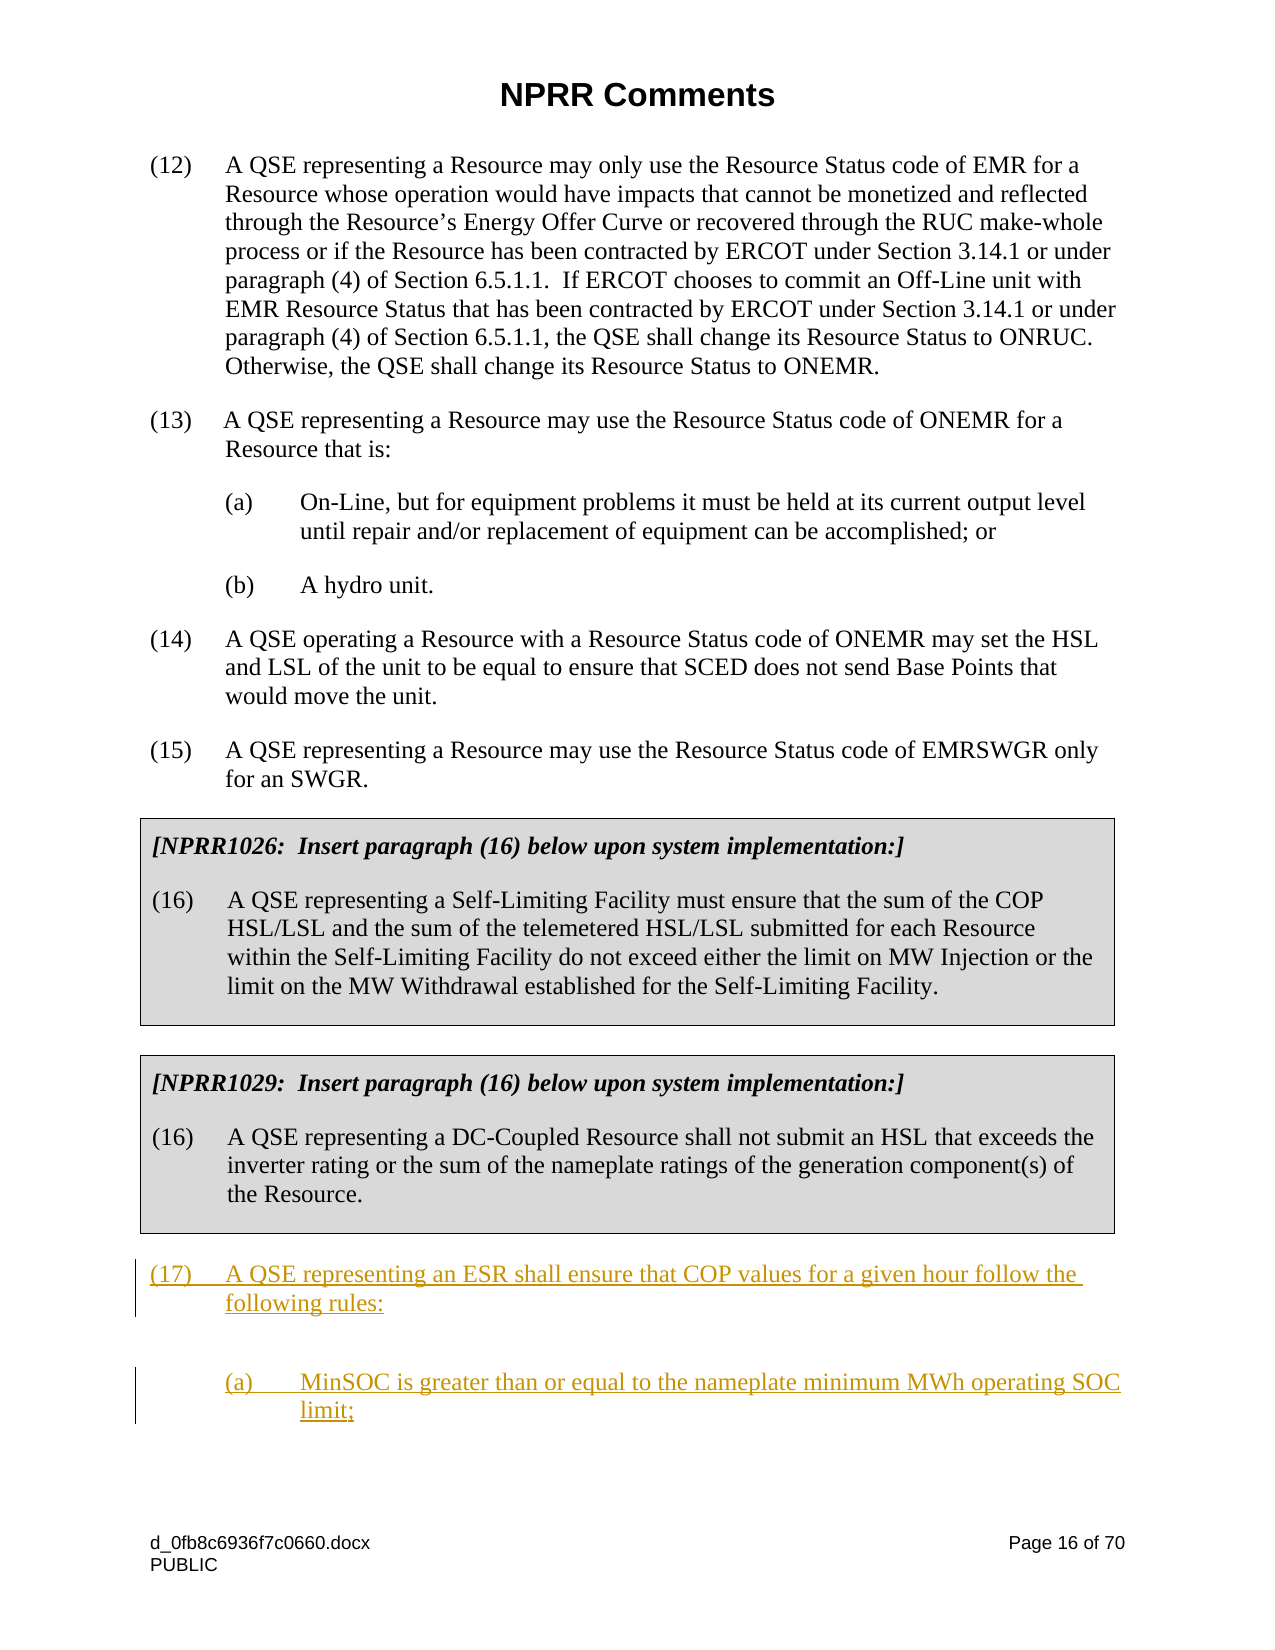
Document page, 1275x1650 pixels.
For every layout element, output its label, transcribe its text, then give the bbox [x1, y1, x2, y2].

text (a) On-Line, but for equipment problems it must be held at its current output level until repair and/or replacement of equipment can be accomplished; or [225, 487, 1125, 545]
text (b) A hydro unit. [225, 570, 1125, 599]
table_header [NPRR1026: Insert paragraph (16) below upon system implementation:] (16) A QSE representing a Self-Limiting Facility must ensure that the sum of the COP HSL/LSL and the sum of the telemetered HSL/LSL submitted for each Resource within the Self-Limiting Facility do not exceed either the limit on MW Injection or the limit on the MW Withdrawal established for the Self-Limiting Facility. [141, 819, 1114, 1025]
text (15) A QSE representing a Resource may use the Resource Status code of EMRSWGR only for an SWGR. [150, 735, 1125, 792]
table_header [NPRR1029: Insert paragraph (16) below upon system implementation:] (16) A QSE representing a DC-Coupled Resource shall not submit an HSL that exceeds the inverter rating or the sum of the nameplate ratings of the generation component(s) of the Resource. [141, 1056, 1114, 1233]
text (12) A QSE representing a Resource may only use the Resource Status code of EMR for a Resource whose operation would have impacts that cannot be monetized and reflected through the Resource’s Energy Offer Curve or recovered through the RUC make-whole process or if the Resource has been contracted by ERCOT under Section 3.14.1 or under paragraph (4) of Section 6.5.1.1. If ERCOT chooses to commit an Off-Line unit with EMR Resource Status that has been contracted by ERCOT under Section 3.14.1 or under paragraph (4) of Section 6.5.1.1, the QSE shall change its Resource Status to ONRUC. Otherwise, the QSE shall change its Resource Status to ONEMR. [150, 150, 1125, 380]
text (14) A QSE operating a Resource with a Resource Status code of ONEMR may set the HSL and LSL of the unit to be equal to ensure that SCED does not send Base Points that would move the unit. [150, 624, 1125, 710]
text (13) A QSE representing a Resource may use the Resource Status code of ONEMR for a Resource that is: [150, 405, 1125, 462]
